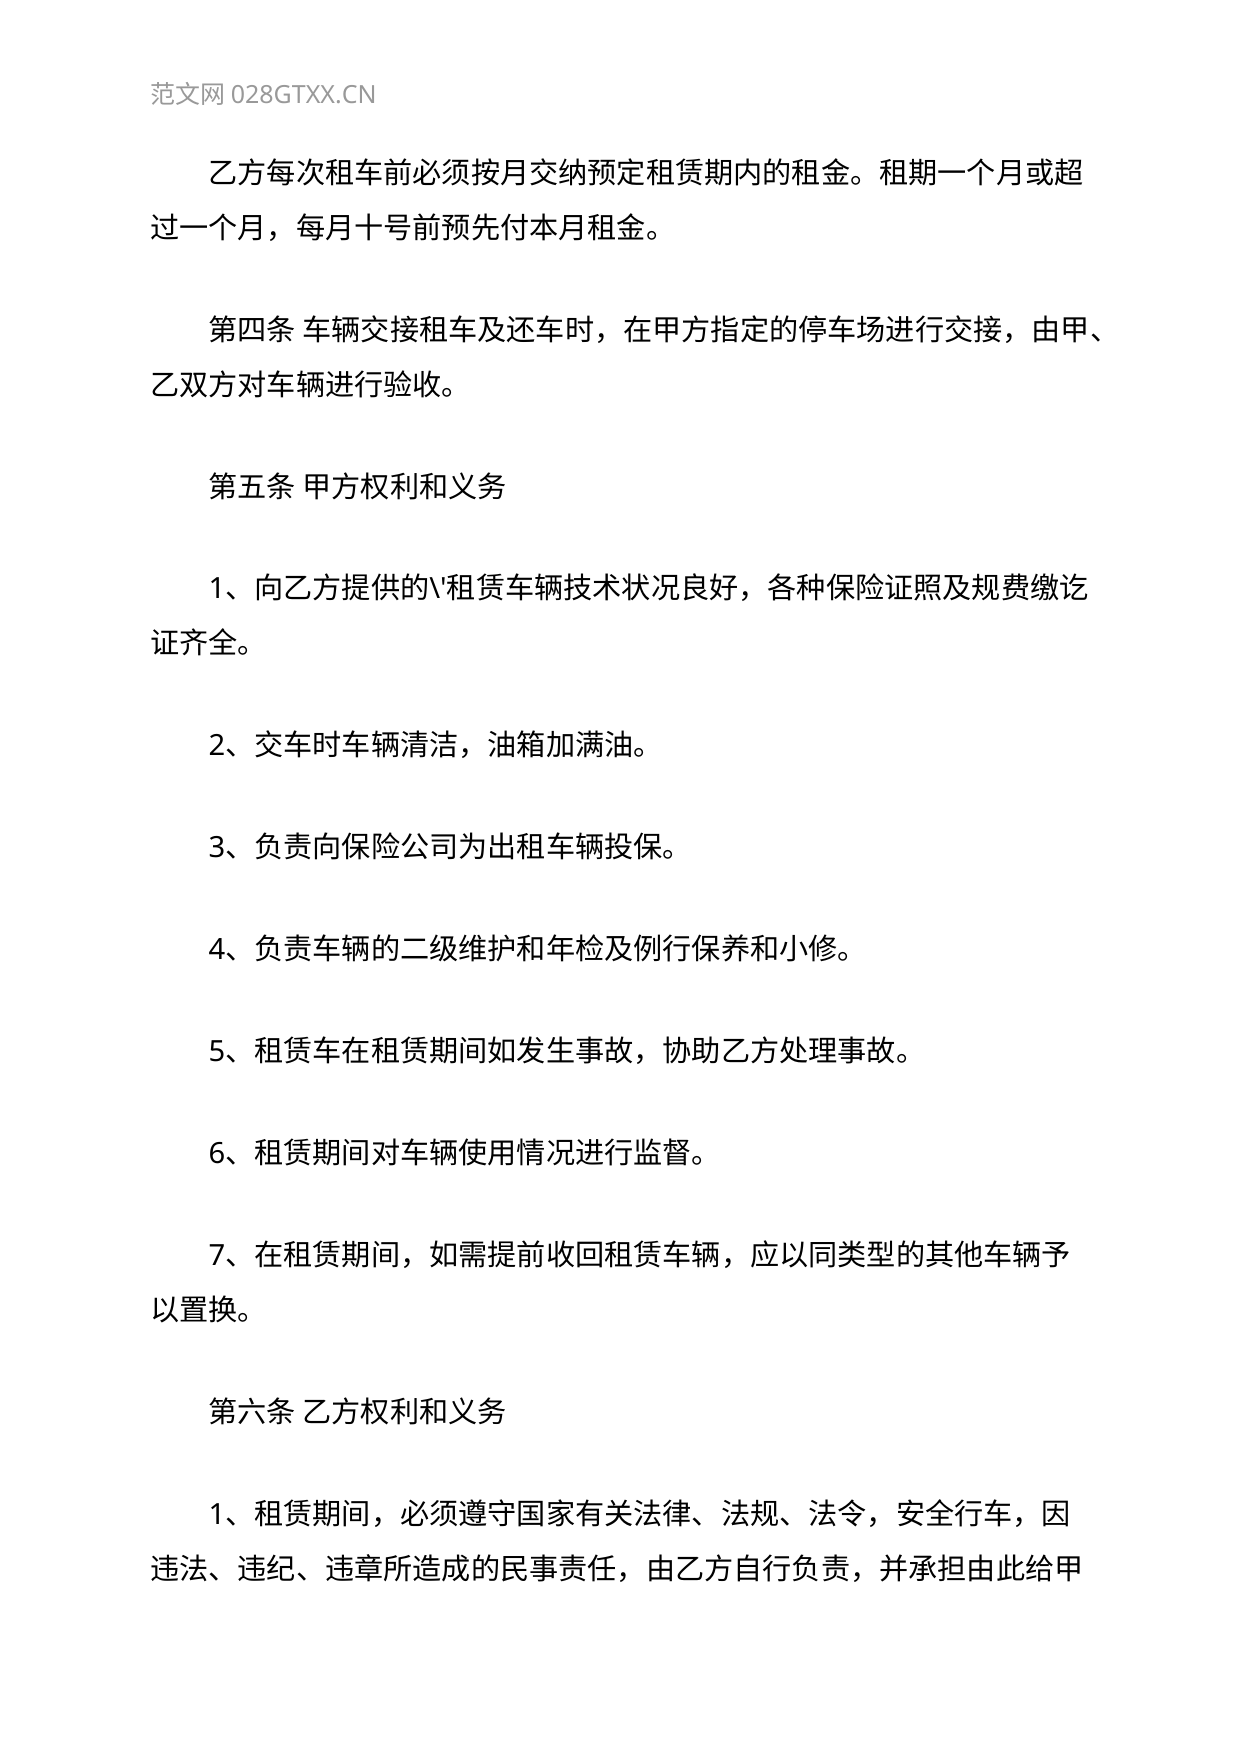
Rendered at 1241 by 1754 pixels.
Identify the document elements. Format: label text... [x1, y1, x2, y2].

text 2、交车时车辆清洁，油箱加满油。 [150, 722, 1090, 764]
text 3、负责向保险公司为出租车辆投保。 [150, 824, 1090, 866]
text 7、在租赁期间，如需提前收回租赁车辆，应以同类型的其他车辆予以置换。 [150, 1232, 1090, 1329]
text 乙方每次租车前必须按月交纳预定租赁期内的租金。租期一个月或超过一个月，每月十号前预先付本月租金。 [150, 150, 1090, 247]
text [150, 1490, 1090, 1588]
text 4、负责车辆的二级维护和年检及例行保养和小修。 [150, 926, 1090, 968]
text 第六条 乙方权利和义务 [150, 1388, 1090, 1431]
text 1、向乙方提供的\'租赁车辆技术状况良好，各种保险证照及规费缴讫证齐全。 [150, 565, 1090, 662]
text 第四条 车辆交接租车及还车时，在甲方指定的停车场进行交接，由甲、乙双方对车辆进行验收。 [150, 307, 1090, 404]
text 5、租赁车在租赁期间如发生事故，协助乙方处理事故。 [150, 1028, 1090, 1070]
text 6、租赁期间对车辆使用情况进行监督。 [150, 1130, 1090, 1172]
text 第五条 甲方权利和义务 [150, 463, 1090, 506]
